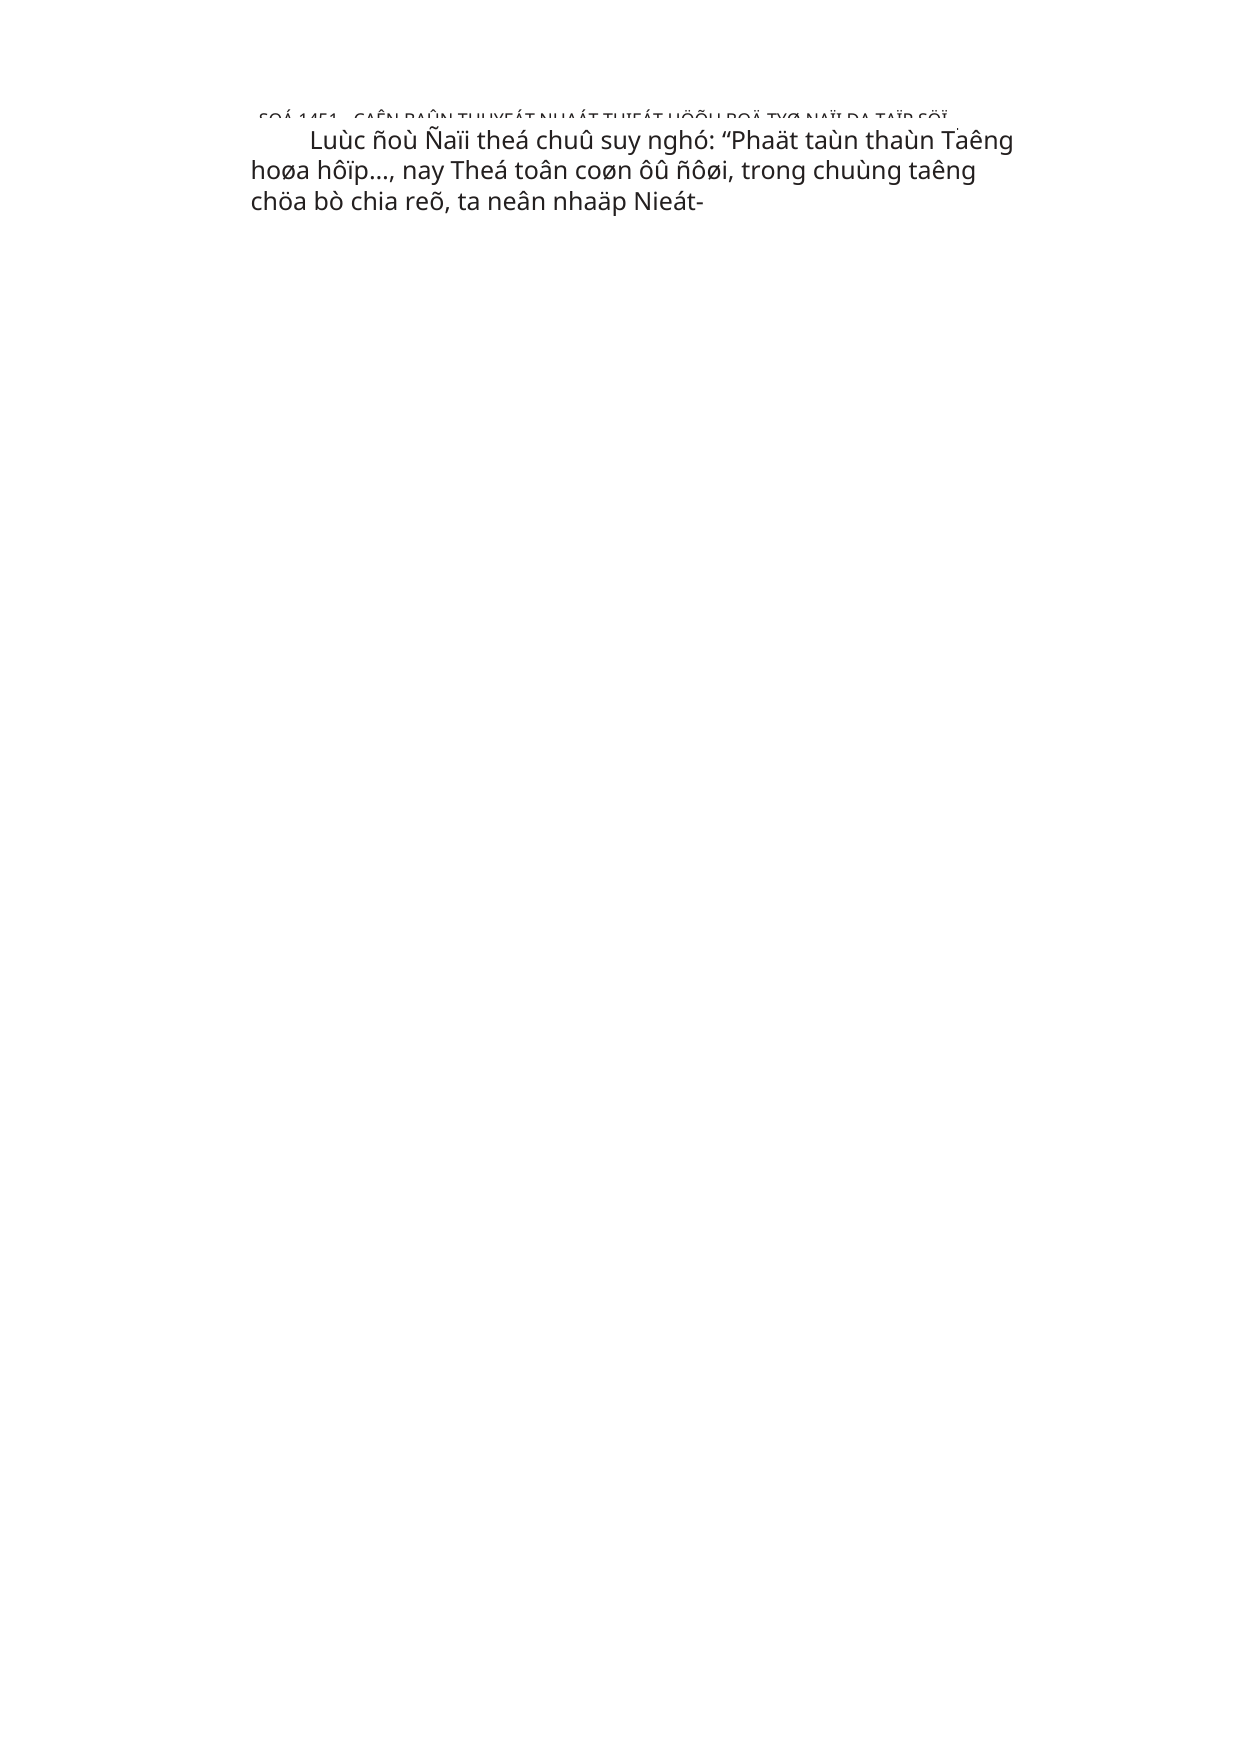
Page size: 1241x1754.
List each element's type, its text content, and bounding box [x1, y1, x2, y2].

text Luùc ñoù Ñaïi theá chuû suy nghó: “Phaät taùn thaùn Taêng hoøa hôïp…, nay Theá toân coøn ôû ñôøi, trong chuùng taêng chöa bò chia reõ, ta neân nhaäp Nieát- [250, 125, 1023, 218]
